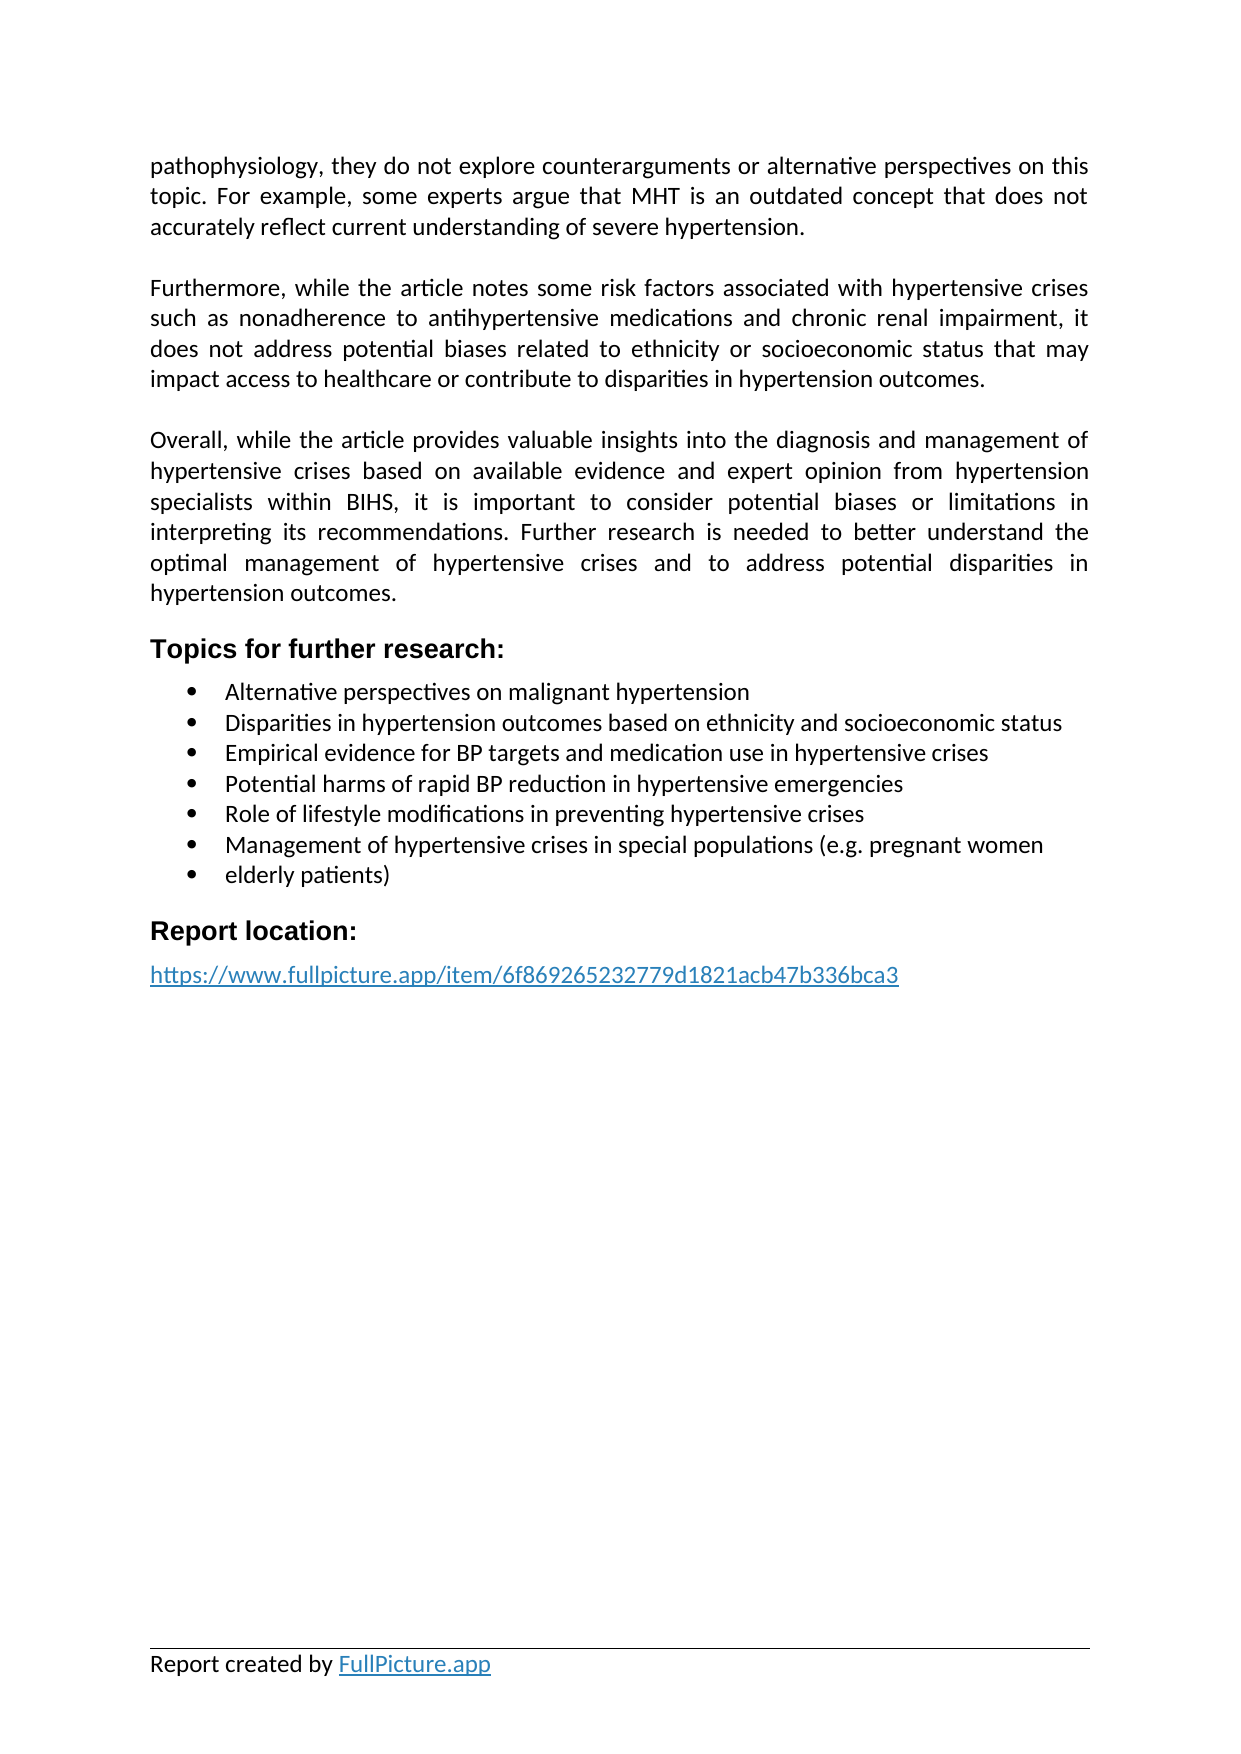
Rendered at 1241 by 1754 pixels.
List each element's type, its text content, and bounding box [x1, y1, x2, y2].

subtitle Report location: [150, 915, 1090, 946]
list Disparities in hypertension outcomes based on ethnicity and socioeconomic status [187, 707, 1090, 738]
subtitle Topics for further research: [150, 633, 1090, 664]
list Potential harms of rapid BP reduction in hypertensive emergencies [187, 768, 1090, 799]
list Empirical evidence for BP targets and medication use in hypertensive crises [187, 738, 1090, 768]
text Overall, while the article provides valuable insights into the diagnosis and management of hypertensive crises based on available evidence and expert opinion from hypertension specialists within BIHS, it is important to consider potential biases or limitations in interpreting its recommendations. Further research is needed to better understand the optimal management of hypertensive crises and to address potential disparities in hypertension outcomes. [150, 425, 1090, 608]
text Furthermore, while the article notes some risk factors associated with hypertensive crises such as nonadherence to antihypertensive medications and chronic renal impairment, it does not address potential biases related to ethnicity or socioeconomic status that may impact access to healthcare or contribute to disparities in hypertension outcomes. [150, 272, 1090, 394]
list Management of hypertensive crises in special populations (e.g. pregnant women [187, 829, 1090, 860]
text https://www.fullpicture.app/item/6f869265232779d1821acb47b336bca3 [150, 959, 1090, 989]
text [150, 150, 1090, 242]
list Alternative perspectives on malignant hypertension [187, 677, 1090, 707]
list elderly patients) [187, 860, 1090, 890]
list Role of lifestyle modifications in preventing hypertensive crises [187, 799, 1090, 829]
